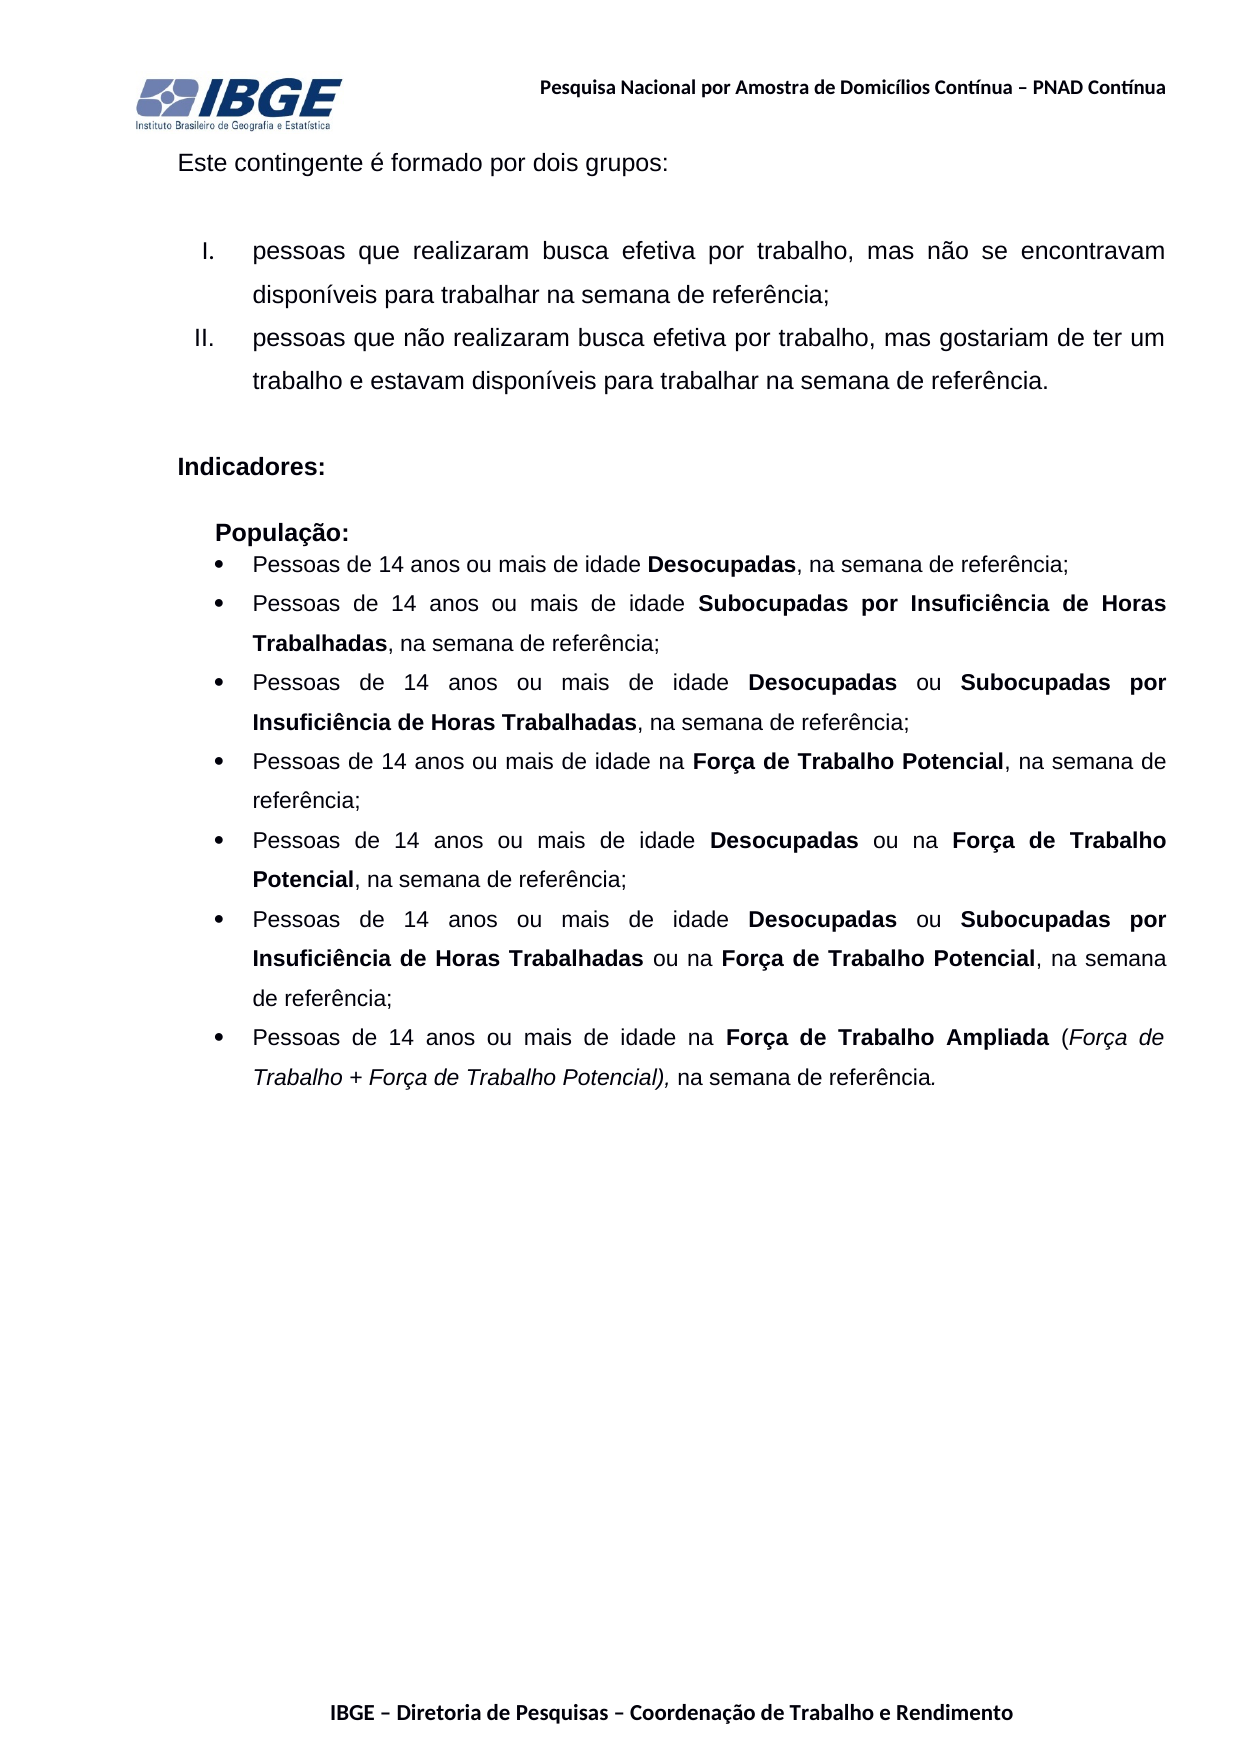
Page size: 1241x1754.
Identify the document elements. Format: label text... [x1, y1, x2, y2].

list Pessoas de 14 anos ou mais de idade Desocupadas ou na Força de Trabalho Potencial, na semana de referência; [215, 827, 1167, 893]
picture [125, 71, 345, 134]
list Pessoas de 14 anos ou mais de idade na Força de Trabalho Ampliada (Força de Trabalho + Força de Trabalho Potencial), na semana de referência. [215, 1024, 1167, 1090]
list Pessoas de 14 anos ou mais de idade Desocupadas ou Subocupadas por Insuficiência de Horas Trabalhadas ou na Força de Trabalho Potencial, na semana de referência; [215, 906, 1167, 1011]
list Pessoas de 14 anos ou mais de idade na Força de Trabalho Potencial, na semana de referência; [215, 748, 1167, 814]
list pessoas que realizaram busca efetiva por trabalho, mas não se encontravam disponíveis para trabalhar na semana de referência; [215, 234, 1167, 309]
list Pessoas de 14 anos ou mais de idade Subocupadas por Insuficiência de Horas Trabalhadas, na semana de referência; [215, 590, 1167, 656]
list pessoas que não realizaram busca efetiva por trabalho, mas gostariam de ter um trabalho e estavam disponíveis para trabalhar na semana de referência. [215, 323, 1167, 395]
list Pessoas de 14 anos ou mais de idade Desocupadas ou Subocupadas por Insuficiência de Horas Trabalhadas, na semana de referência; [215, 669, 1167, 735]
list Pessoas de 14 anos ou mais de idade Desocupadas, na semana de referência; [215, 551, 1167, 577]
text População: [141, 517, 1167, 546]
text Indicadores: [103, 451, 1167, 480]
text Este contingente é formado por dois grupos: [103, 148, 1167, 176]
